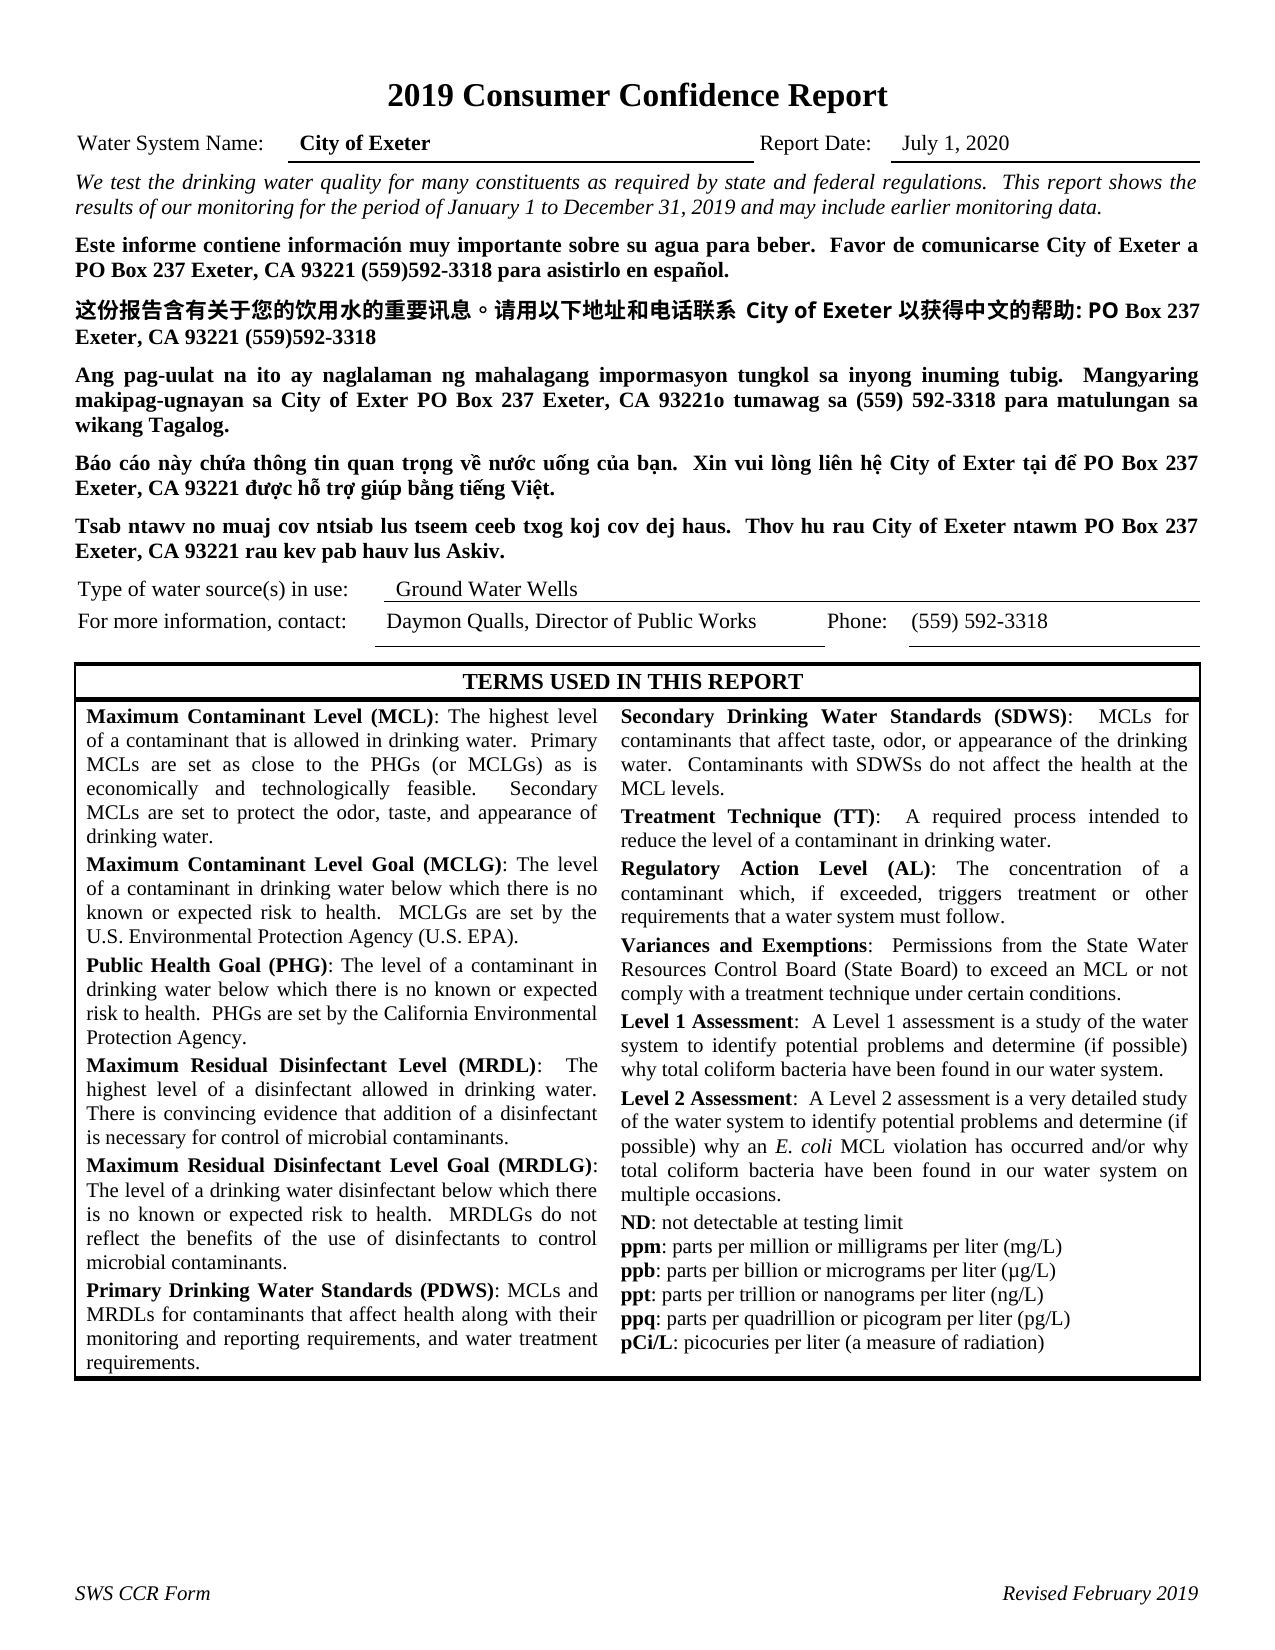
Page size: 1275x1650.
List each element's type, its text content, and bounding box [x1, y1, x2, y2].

text Ang pag-uulat na ito ay naglalaman ng mahalagang impormasyon tungkol sa inyong inuming tubig. Mangyaring makipag-ugnayan sa City of Exter PO Box 237 Exeter, CA 93221o tumawag sa (559) 592-3318 para matulungan sa wikang Tagalog. [75, 362, 1200, 438]
table_cell For more information, contact: [75, 601, 375, 646]
table_header Report Date: [754, 130, 891, 161]
table_cell Maximum Contaminant Level (MCL): The highest level of a contaminant that is allowed in drinking water. Primary MCLs are set as close to the PHGs (or MCLGs) as is economically and technologically feasible. Secondary MCLs are set to protect the odor, taste, and appearance of drinking water. Maximum Contaminant Level Goal (MCLG): The level of a contaminant in drinking water below which there is no known or expected risk to health. MCLGs are set by the U.S. Environmental Protection Agency (U.S. EPA). Public Health Goal (PHG): The level of a contaminant in drinking water below which there is no known or expected risk to health. PHGs are set by the California Environmental Protection Agency. Maximum Residual Disinfectant Level (MRDL): The highest level of a disinfectant allowed in drinking water. There is convincing evidence that addition of a disinfectant is necessary for control of microbial contaminants. Maximum Residual Disinfectant Level Goal (MRDLG): The level of a drinking water disinfectant below which there is no known or expected risk to health. MRDLGs do not reflect the benefits of the use of disinfectants to control microbial contaminants. Primary Drinking Water Standards (PDWS): MCLs and MRDLs for contaminants that affect health along with their monitoring and reporting requirements, and water treatment requirements. [76, 702, 609, 1376]
text 这份报告含有关于您的饮用水的重要讯息。请用以下地址和电话联系 City of Exeter 以获得中文的帮助: PO Box 237 Exeter, CA 93221 (559)592-3318 [75, 294, 1200, 349]
text We test the drinking water quality for many constituents as required by state and federal regulations. This report shows the results of our monitoring for the period of January 1 to December 31, 2019 and may include earlier monitoring data. [75, 169, 1200, 219]
table_header Ground Water Wells [384, 570, 1200, 601]
text Báo cáo này chứa thông tin quan trọng về nước uống của bạn. Xin vui lòng liên hệ City of Exter tại để PO Box 237 Exeter, CA 93221 được hỗ trợ giúp bằng tiếng Việt. [75, 450, 1200, 501]
subtitle 2019 Consumer Confidence Report [75, 75, 1200, 113]
table_header TERMS USED IN THIS REPORT [76, 666, 1199, 697]
table_cell Daymon Qualls, Director of Public Works [375, 601, 825, 646]
table_cell Secondary Drinking Water Standards (SDWS): MCLs for contaminants that affect taste, odor, or appearance of the drinking water. Contaminants with SDWSs do not affect the health at the MCL levels. Treatment Technique (TT): A required process intended to reduce the level of a contaminant in drinking water. Regulatory Action Level (AL): The concentration of a contaminant which, if exceeded, triggers treatment or other requirements that a water system must follow. Variances and Exemptions: Permissions from the State Water Resources Control Board (State Board) to exceed an MCL or not comply with a treatment technique under certain conditions. Level 1 Assessment: A Level 1 assessment is a study of the water system to identify potential problems and determine (if possible) why total coliform bacteria have been found in our water system. Level 2 Assessment: A Level 2 assessment is a very detailed study of the water system to identify potential problems and determine (if possible) why an E. coli MCL violation has occurred and/or why total coliform bacteria have been found in our water system on multiple occasions. ND: not detectable at testing limit ppm: parts per million or milligrams per liter (mg/L) ppb: parts per billion or micrograms per liter (µg/L) ppt: parts per trillion or nanograms per liter (ng/L) ppq: parts per quadrillion or picogram per liter (pg/L) pCi/L: picocuries per liter (a measure of radiation) [609, 702, 1199, 1376]
text Tsab ntawv no muaj cov ntsiab lus tseem ceeb txog koj cov dej haus. Thov hu rau City of Exeter ntawm PO Box 237 Exeter, CA 93221 rau kev pab hauv lus Askiv. [75, 513, 1200, 563]
table_header Water System Name: [75, 130, 288, 161]
table_header Type of water source(s) in use: [75, 570, 384, 601]
table_header City of Exeter [288, 130, 754, 161]
table_header July 1, 2020 [891, 130, 1200, 161]
table_cell Phone: [825, 602, 909, 646]
text Este informe contiene información muy importante sobre su agua para beber. Favor de comunicarse City of Exeter a PO Box 237 Exeter, CA 93221 (559)592-3318 para asistirlo en español. [75, 232, 1200, 282]
table_cell (559) 592-3318 [909, 602, 1200, 646]
